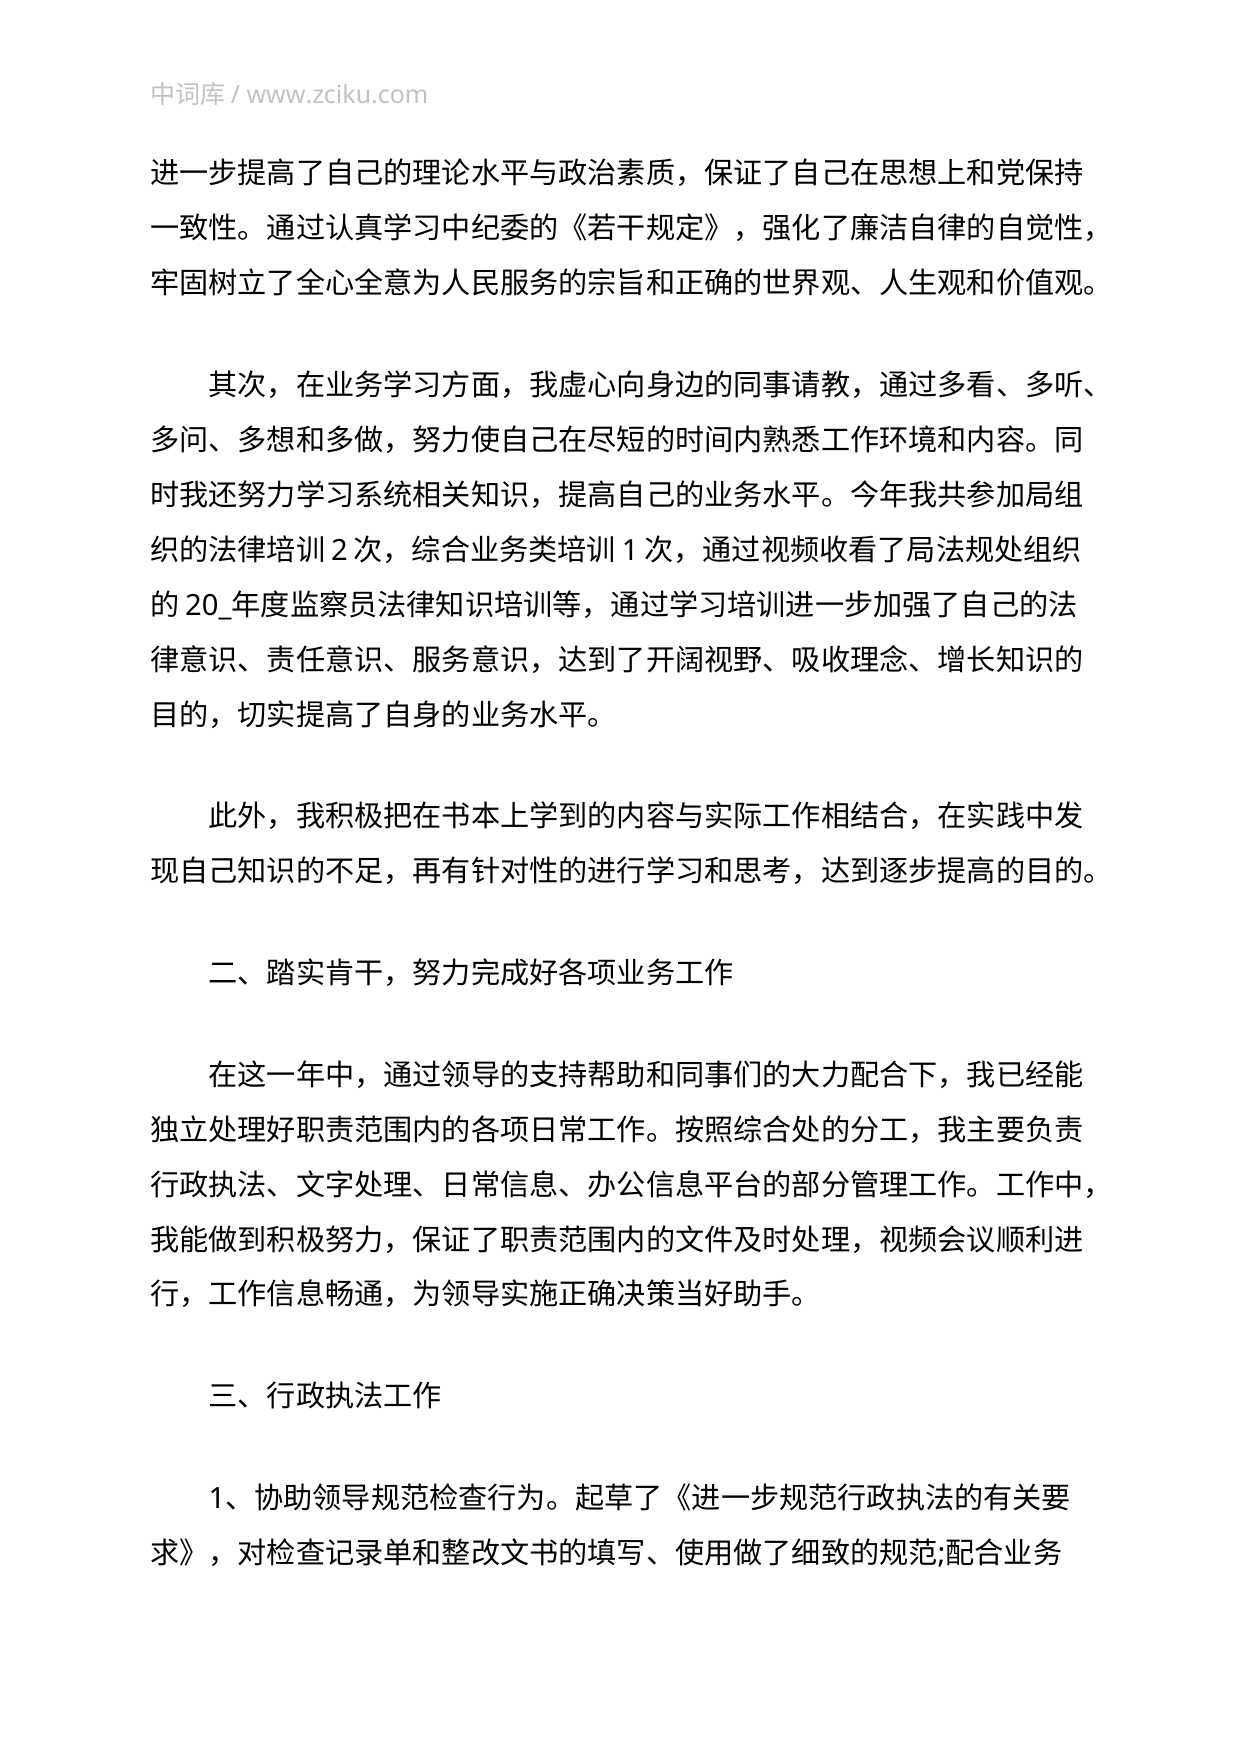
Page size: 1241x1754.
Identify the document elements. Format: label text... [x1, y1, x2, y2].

text 此外，我积极把在书本上学到的内容与实际工作相结合，在实践中发现自己知识的不足，再有针对性的进行学习和思考，达到逐步提高的目的。 [150, 793, 1090, 890]
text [150, 1474, 1090, 1572]
text 三、行政执法工作 [150, 1373, 1090, 1415]
text 在这一年中，通过领导的支持帮助和同事们的大力配合下，我已经能独立处理好职责范围内的各项日常工作。按照综合处的分工，我主要负责行政执法、文字处理、日常信息、办公信息平台的部分管理工作。工作中，我能做到积极努力，保证了职责范围内的文件及时处理，视频会议顺利进行，工作信息畅通，为领导实施正确决策当好助手。 [150, 1051, 1090, 1313]
text 其次，在业务学习方面，我虚心向身边的同事请教，通过多看、多听、多问、多想和多做，努力使自己在尽短的时间内熟悉工作环境和内容。同时我还努力学习系统相关知识，提高自己的业务水平。今年我共参加局组织的法律培训2次，综合业务类培训1次，通过视频收看了局法规处组织的20_年度监察员法律知识培训等，通过学习培训进一步加强了自己的法律意识、责任意识、服务意识，达到了开阔视野、吸收理念、增长知识的目的，切实提高了自身的业务水平。 [150, 362, 1090, 733]
text 二、踏实肯干，努力完成好各项业务工作 [150, 949, 1090, 992]
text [150, 150, 1090, 302]
